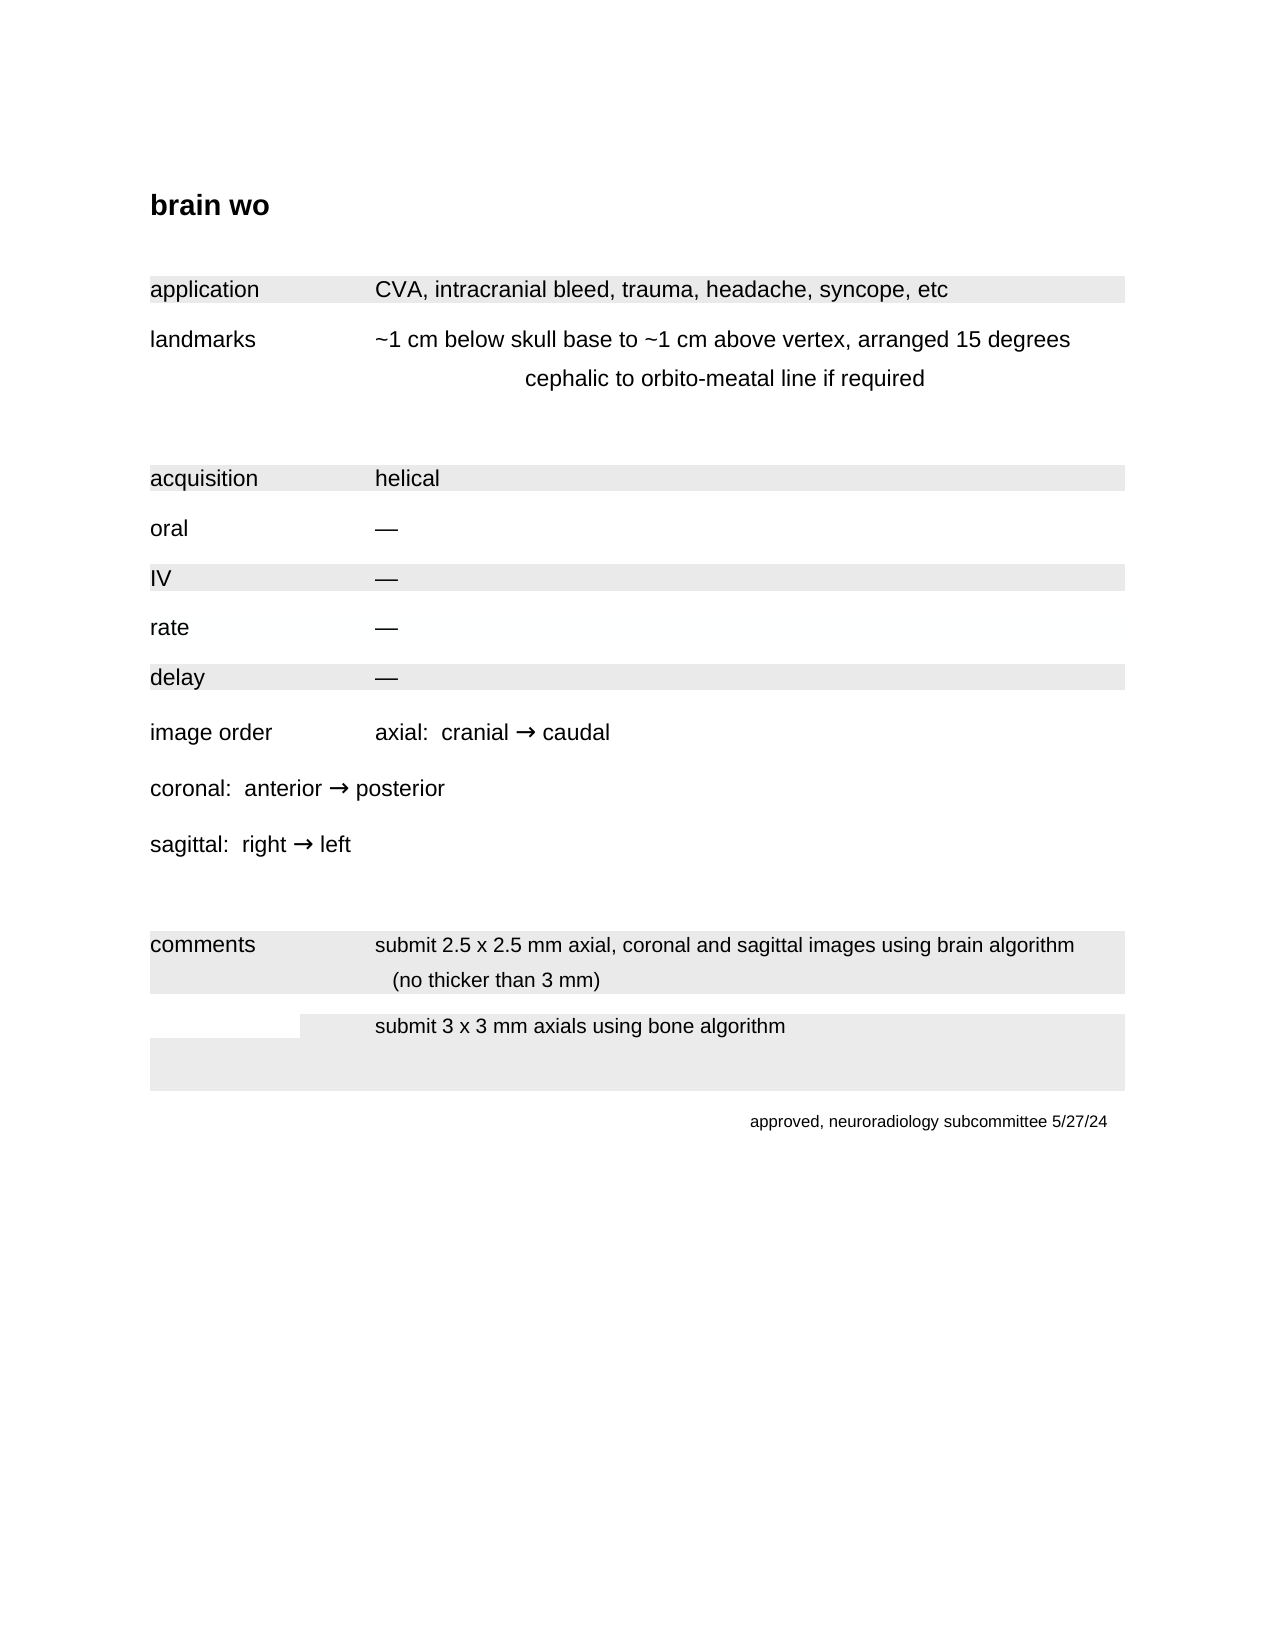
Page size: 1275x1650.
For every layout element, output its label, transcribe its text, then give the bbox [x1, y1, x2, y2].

text landmarks ~1 cm below skull base to ~1 cm above vertex, arranged 15 degrees cephalic to orbito-meatal line if required [150, 326, 1125, 393]
text rate — [150, 614, 1125, 641]
text submit 3 x 3 mm axials using bone algorithm [300, 1014, 1125, 1038]
text IV — [150, 564, 1125, 591]
subtitle brain wo [150, 187, 1125, 221]
text coronal: anterior → posterior [150, 770, 1125, 804]
text comments submit 2.5 x 2.5 mm axial, coronal and sagittal images using brain algorithm (no thicker than 3 mm) [150, 931, 1125, 994]
text oral — [150, 515, 1125, 541]
text sagittal: right → left [150, 826, 1125, 860]
text approved, neuroradiology subcommittee 5/27/24 [675, 1111, 1125, 1131]
text delay — [150, 664, 1125, 690]
text acquisition helical [150, 465, 1125, 491]
text image order axial: cranial → caudal [150, 714, 1125, 748]
text application CVA, intracranial bleed, trauma, headache, syncope, etc [150, 276, 1125, 303]
